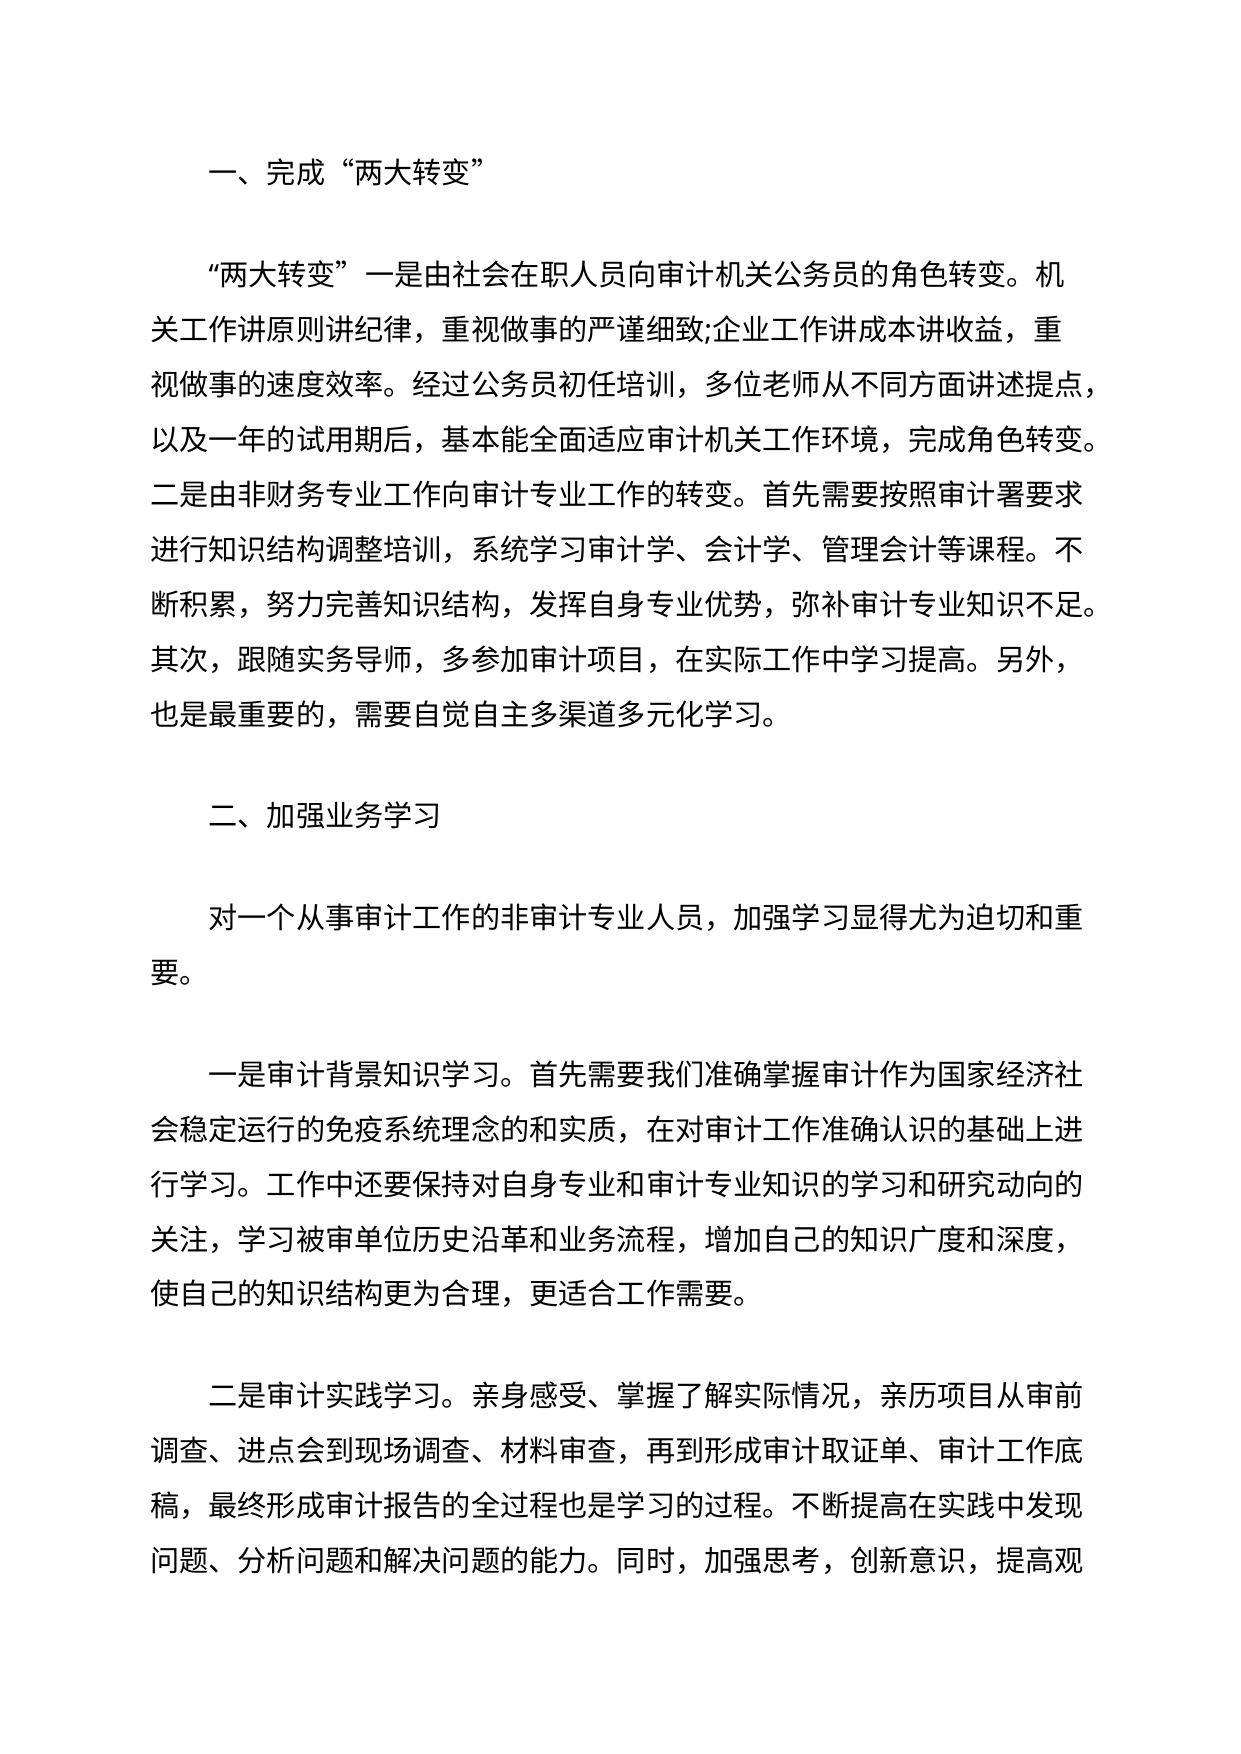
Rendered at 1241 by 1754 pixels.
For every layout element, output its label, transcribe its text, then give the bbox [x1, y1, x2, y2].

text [150, 1373, 1090, 1580]
text 二、加强业务学习 [150, 793, 1090, 835]
text “两大转变”一是由社会在职人员向审计机关公务员的角色转变。机关工作讲原则讲纪律，重视做事的严谨细致;企业工作讲成本讲收益，重视做事的速度效率。经过公务员初任培训，多位老师从不同方面讲述提点，以及一年的试用期后，基本能全面适应审计机关工作环境，完成角色转变。二是由非财务专业工作向审计专业工作的转变。首先需要按照审计署要求进行知识结构调整培训，系统学习审计学、会计学、管理会计等课程。不断积累，努力完善知识结构，发挥自身专业优势，弥补审计专业知识不足。其次，跟随实务导师，多参加审计项目，在实际工作中学习提高。另外，也是最重要的，需要自觉自主多渠道多元化学习。 [150, 252, 1090, 733]
text 一是审计背景知识学习。首先需要我们准确掌握审计作为国家经济社会稳定运行的免疫系统理念的和实质，在对审计工作准确认识的基础上进行学习。工作中还要保持对自身专业和审计专业知识的学习和研究动向的关注，学习被审单位历史沿革和业务流程，增加自己的知识广度和深度，使自己的知识结构更为合理，更适合工作需要。 [150, 1051, 1090, 1313]
text 对一个从事审计工作的非审计专业人员，加强学习显得尤为迫切和重要。 [150, 895, 1090, 992]
text 一、完成“两大转变” [150, 150, 1090, 192]
